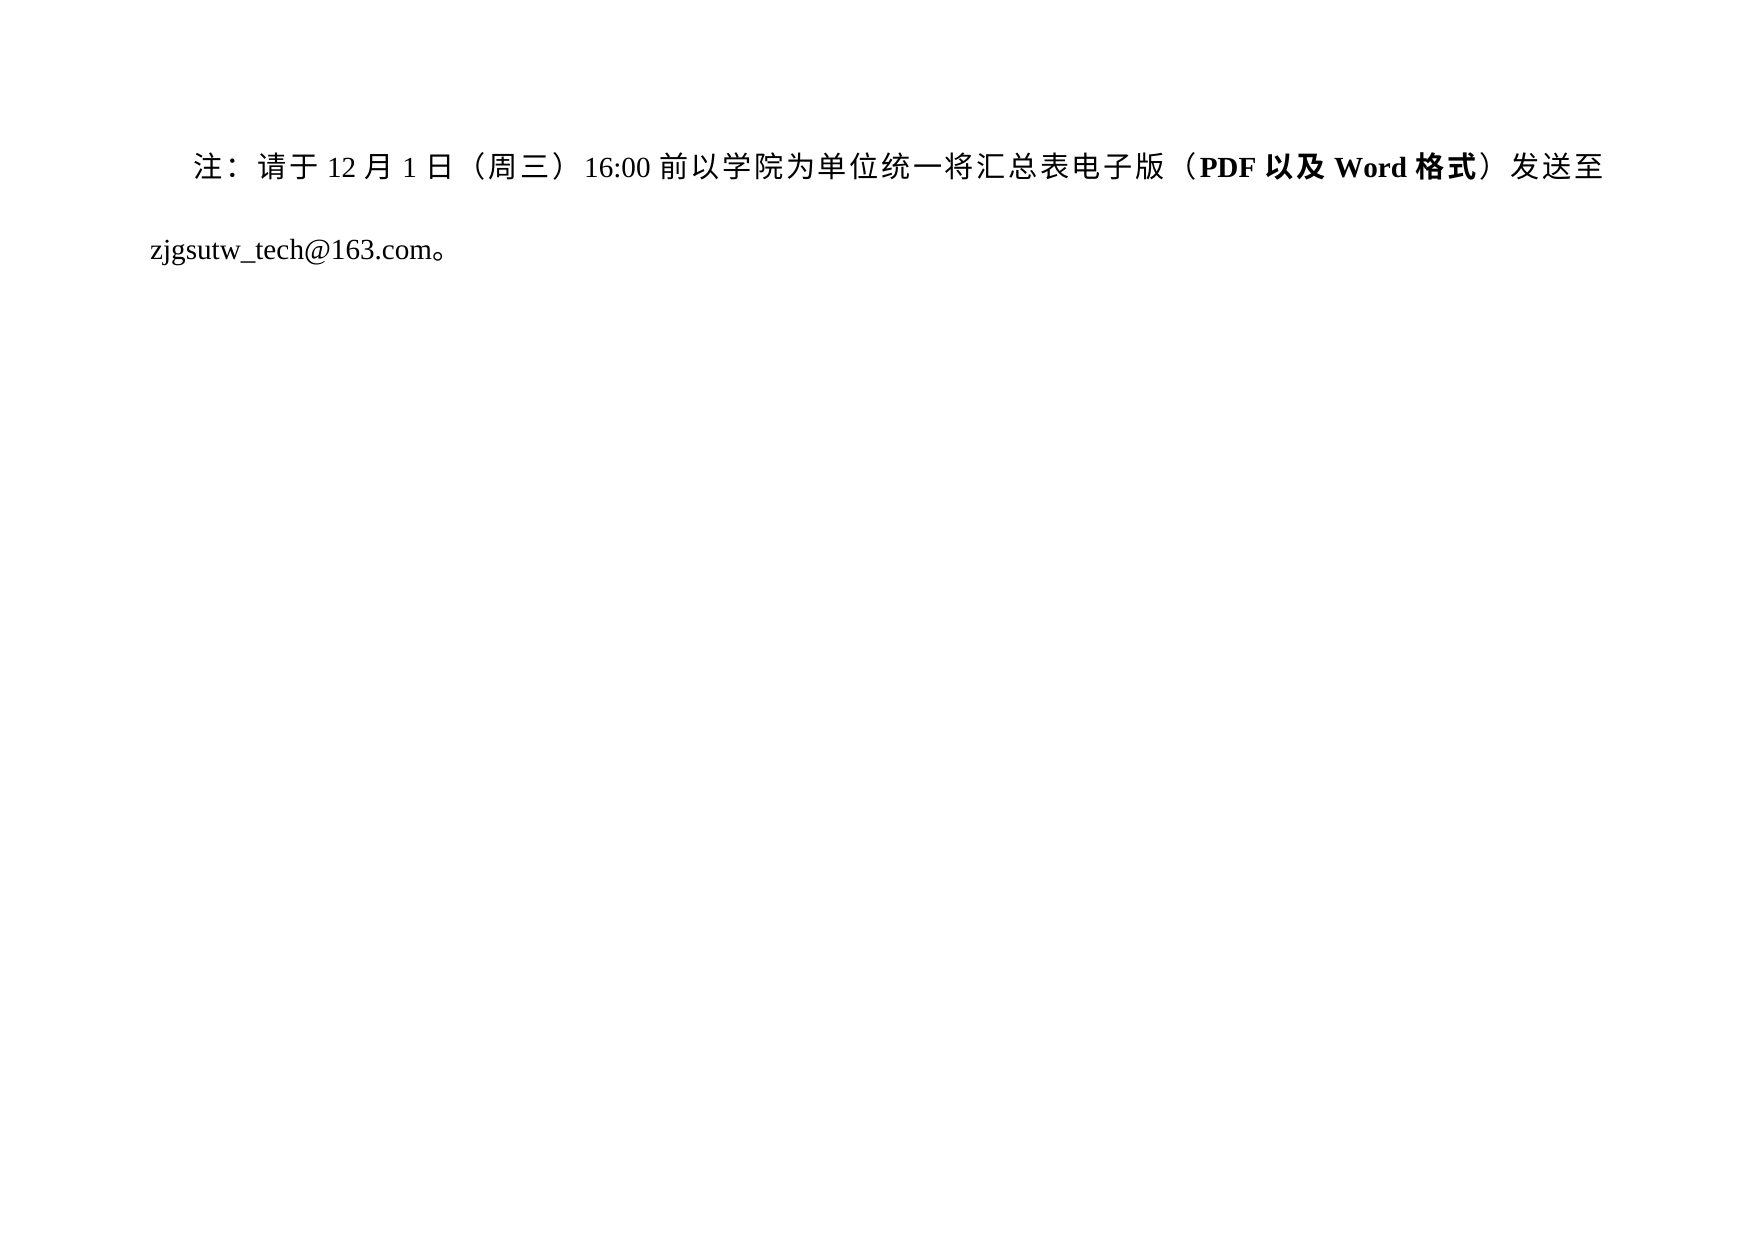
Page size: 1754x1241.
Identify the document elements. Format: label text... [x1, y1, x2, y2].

text 注：请于12月1日（周三）16:00前以学院为单位统一将汇总表电子版（PDF以及Word格式）发送至zjgsutw_tech@163.com。 [150, 133, 1604, 279]
